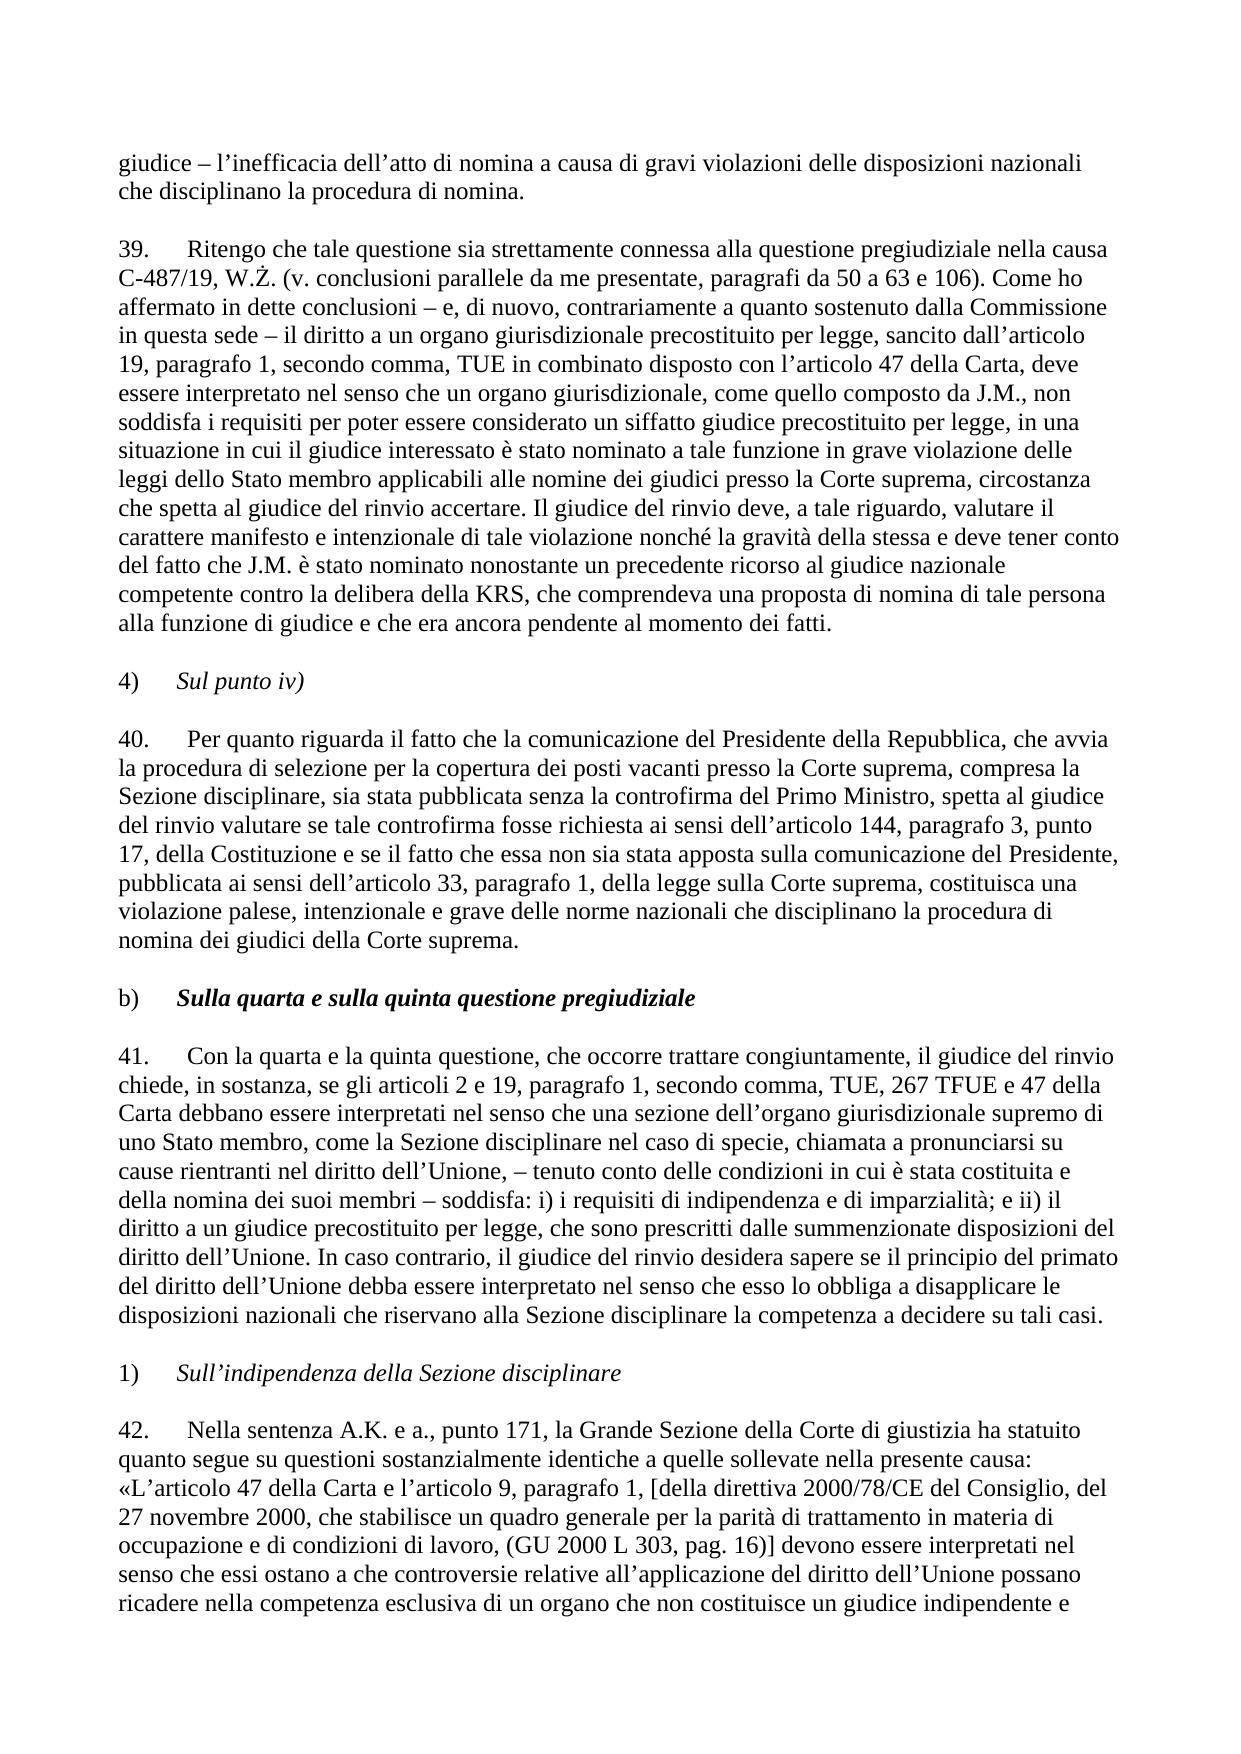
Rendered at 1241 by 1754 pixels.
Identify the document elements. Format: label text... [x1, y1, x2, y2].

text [118, 1416, 1122, 1617]
text 4) Sul punto iv) [118, 666, 1122, 695]
text 41. Con la quarta e la quinta questione, che occorre trattare congiuntamente, il giudice del rinvio chiede, in sostanza, se gli articoli 2 e 19, paragrafo 1, secondo comma, TUE, 267 TFUE e 47 della Carta debbano essere interpretati nel senso che una sezione dell’organo giurisdizionale supremo di uno Stato membro, come la Sezione disciplinare nel caso di specie, chiamata a pronunciarsi su cause rientranti nel diritto dell’Unione, – tenuto conto delle condizioni in cui è stata costituita e della nomina dei suoi membri – soddisfa: i) i requisiti di indipendenza e di imparzialità; e ii) il diritto a un giudice precostituito per legge, che sono prescritti dalle summenzionate disposizioni del diritto dell’Unione. In caso contrario, il giudice del rinvio desidera sapere se il principio del primato del diritto dell’Unione debba essere interpretato nel senso che esso lo obbliga a disapplicare le disposizioni nazionali che riservano alla Sezione disciplinare la competenza a decidere su tali casi. [118, 1041, 1122, 1328]
text 1) Sull’indipendenza della Sezione disciplinare [118, 1358, 1122, 1386]
text b) Sulla quarta e sulla quinta questione pregiudiziale [118, 983, 1122, 1012]
text 40. Per quanto riguarda il fatto che la comunicazione del Presidente della Repubblica, che avvia la procedura di selezione per la copertura dei posti vacanti presso la Corte suprema, compresa la Sezione disciplinare, sia stata pubblicata senza la controfirma del Primo Ministro, spetta al giudice del rinvio valutare se tale controfirma fosse richiesta ai sensi dell’articolo 144, paragrafo 3, punto 17, della Costituzione e se il fatto che essa non sia stata apposta sulla comunicazione del Presidente, pubblicata ai sensi dell’articolo 33, paragrafo 1, della legge sulla Corte suprema, costituisca una violazione palese, intenzionale e grave delle norme nazionali che disciplinano la procedura di nomina dei giudici della Corte suprema. [118, 724, 1122, 954]
text 39. Ritengo che tale questione sia strettamente connessa alla questione pregiudiziale nella causa C-487/19, W.Ż. (v. conclusioni parallele da me presentate, paragrafi da 50 a 63 e 106). Come ho affermato in dette conclusioni – e, di nuovo, contrariamente a quanto sostenuto dalla Commissione in questa sede – il diritto a un organo giurisdizionale precostituito per legge, sancito dall’articolo 19, paragrafo 1, secondo comma, TUE in combinato disposto con l’articolo 47 della Carta, deve essere interpretato nel senso che un organo giurisdizionale, come quello composto da J.M., non soddisfa i requisiti per poter essere considerato un siffatto giudice precostituito per legge, in una situazione in cui il giudice interessato è stato nominato a tale funzione in grave violazione delle leggi dello Stato membro applicabili alle nomine dei giudici presso la Corte suprema, circostanza che spetta al giudice del rinvio accertare. Il giudice del rinvio deve, a tale riguardo, valutare il carattere manifesto e intenzionale di tale violazione nonché la gravità della stessa e deve tener conto del fatto che J.M. è stato nominato nonostante un precedente ricorso al giudice nazionale competente contro la delibera della KRS, che comprendeva una proposta di nomina di tale persona alla funzione di giudice e che era ancora pendente al momento dei fatti. [118, 234, 1122, 637]
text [118, 148, 1122, 205]
